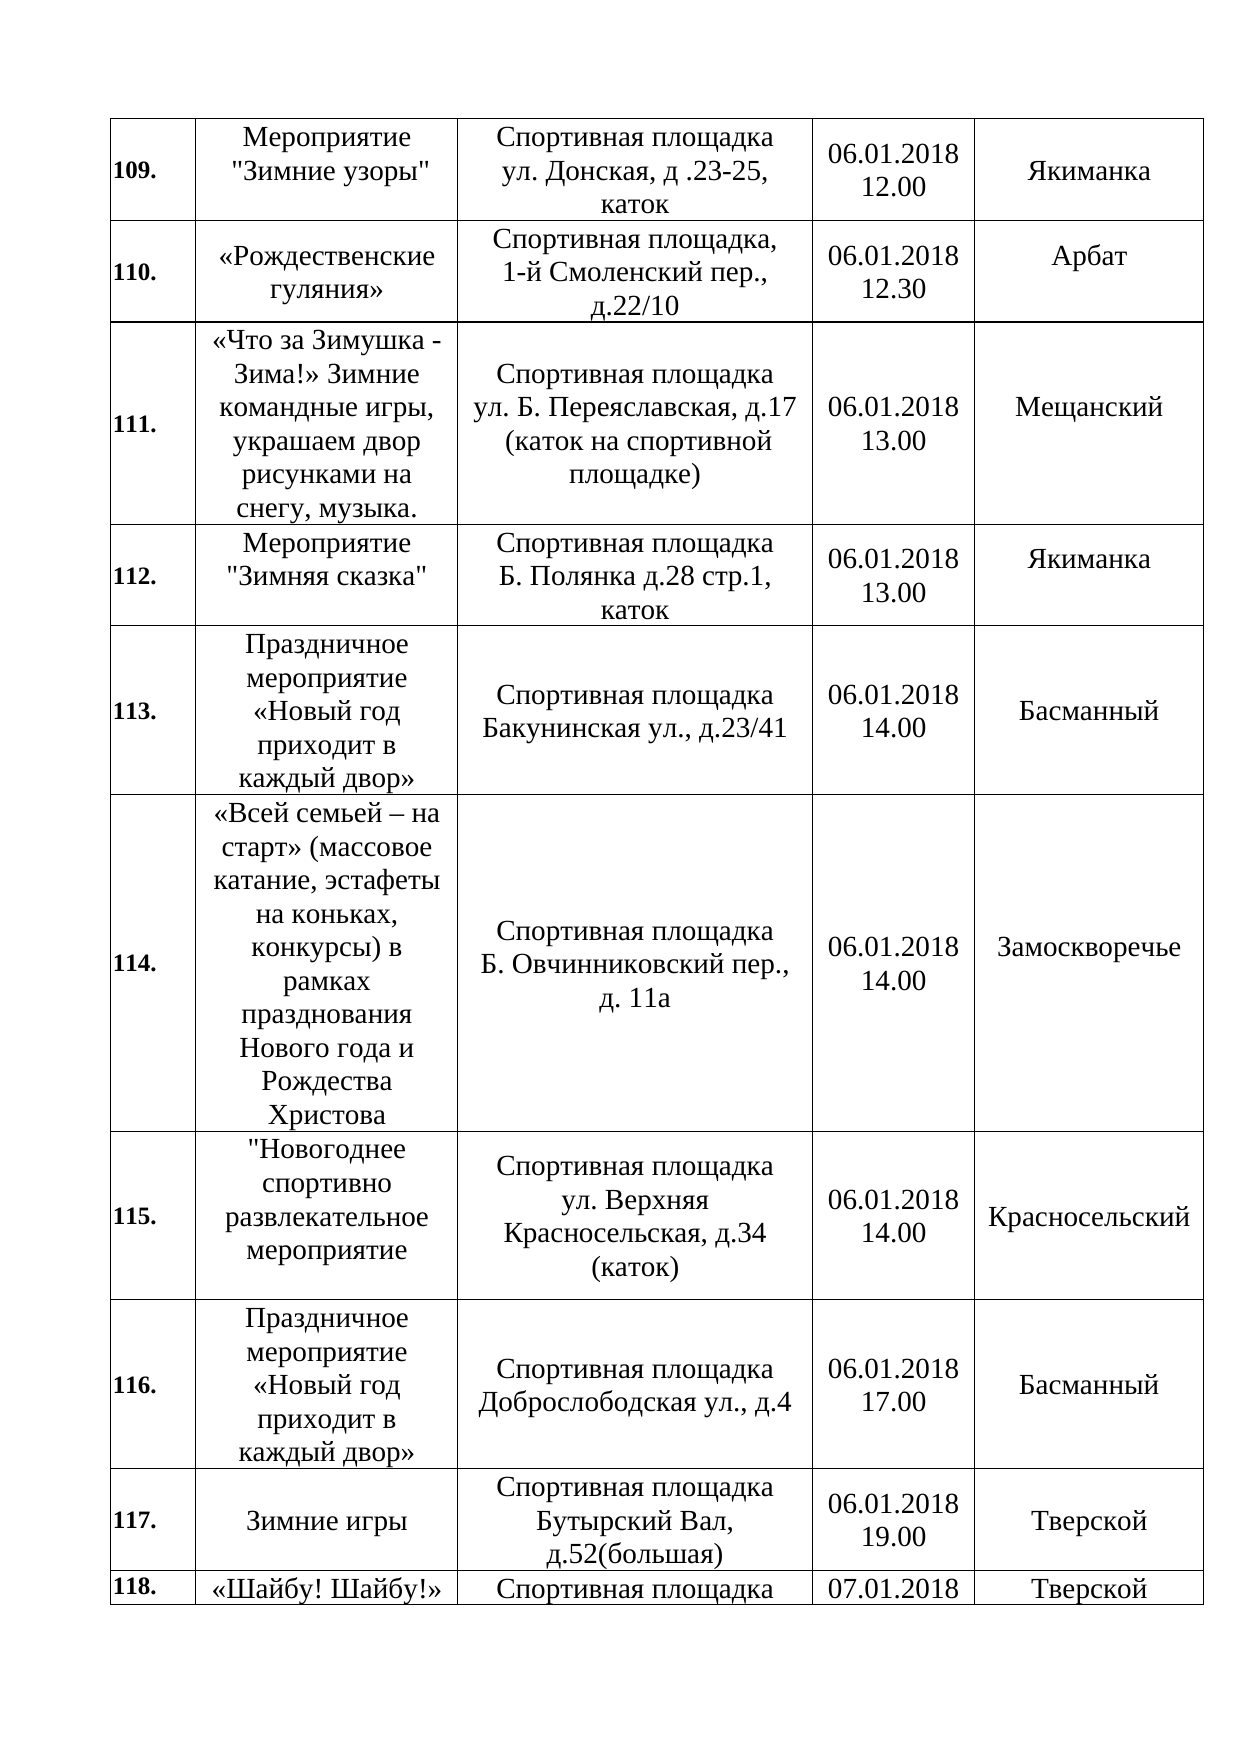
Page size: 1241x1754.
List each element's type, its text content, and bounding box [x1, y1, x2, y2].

table_cell Якиманка [975, 525, 1203, 625]
table_cell [111, 221, 195, 321]
table_cell Праздничное мероприятие «Новый год приходит в каждый двор» [196, 1300, 457, 1468]
table_cell 06.01.2018 17.00 [813, 1300, 974, 1468]
table_cell Спортивная площадка Б. Полянка д.28 стр.1, каток [458, 525, 812, 625]
table_cell 06.01.2018 14.00 [813, 626, 974, 794]
table_cell Красносельский [975, 1132, 1203, 1299]
table_cell [111, 1132, 195, 1299]
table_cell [458, 1571, 812, 1604]
table_cell Якиманка [975, 119, 1203, 220]
table_cell 06.01.2018 12.30 [813, 221, 974, 321]
table_cell Арбат [975, 221, 1203, 321]
table_cell Замоскворечье [975, 795, 1203, 1131]
table_cell Тверской [975, 1469, 1203, 1570]
table_cell Мероприятие "Зимняя сказка" [196, 525, 457, 625]
table_cell [111, 1300, 195, 1468]
table_cell «Шайбу! Шайбу!» [196, 1571, 457, 1604]
table_cell 07.01.2018 [813, 1571, 974, 1604]
table_cell «Рождественские гуляния» [196, 221, 457, 321]
table_cell 06.01.2018 19.00 [813, 1469, 974, 1570]
table_cell [111, 119, 195, 220]
table_cell Спортивная площадка, 1-й Смоленский пер., д.22/10 [458, 221, 812, 321]
table_cell Праздничное мероприятие «Новый год приходит в каждый двор» [196, 626, 457, 794]
table_cell Спортивная площадка ул. Б. Переяславская, д.17 (каток на спортивной площадке) [458, 323, 812, 524]
table_cell Спортивная площадка Бакунинская ул., д.23/41 [458, 626, 812, 794]
table_cell [111, 323, 195, 524]
table_cell Спортивная площадка ул. Верхняя Красносельская, д.34 (каток) [458, 1132, 812, 1299]
table_cell Мероприятие "Зимние узоры" [196, 119, 457, 220]
table_cell [111, 1571, 195, 1604]
table_cell 06.01.2018 13.00 [813, 323, 974, 524]
table_cell "Новогоднее спортивно развлекательное мероприятие [196, 1132, 457, 1299]
table_cell Спортивная площадка ул. Донская, д .23-25, каток [458, 119, 812, 220]
table_cell Мещанский [975, 323, 1203, 524]
table_cell 06.01.2018 12.00 [813, 119, 974, 220]
table_cell 06.01.2018 14.00 [813, 795, 974, 1131]
table_cell Тверской [975, 1571, 1203, 1604]
table_cell «Что за Зимушка - Зима!» Зимние командные игры, украшаем двор рисунками на снегу, музыка. [196, 323, 457, 524]
table_cell Басманный [975, 1300, 1203, 1468]
table_cell Спортивная площадка Доброслободская ул., д.4 [458, 1300, 812, 1468]
table_cell Басманный [975, 626, 1203, 794]
table_cell 06.01.2018 13.00 [813, 525, 974, 625]
table_cell [111, 1469, 195, 1570]
table_cell [111, 795, 195, 1131]
table_cell [111, 525, 195, 625]
table_cell 06.01.2018 14.00 [813, 1132, 974, 1299]
table_cell Зимние игры [196, 1469, 457, 1570]
table_cell «Всей семьей – на старт» (массовое катание, эстафеты на коньках, конкурсы) в рамках празднования Нового года и Рождества Христова [196, 795, 457, 1131]
table_cell [111, 626, 195, 794]
table_cell Спортивная площадка Бутырский Вал, д.52(большая) [458, 1469, 812, 1570]
table_cell Спортивная площадка Б. Овчинниковский пер., д. 11а [458, 795, 812, 1131]
